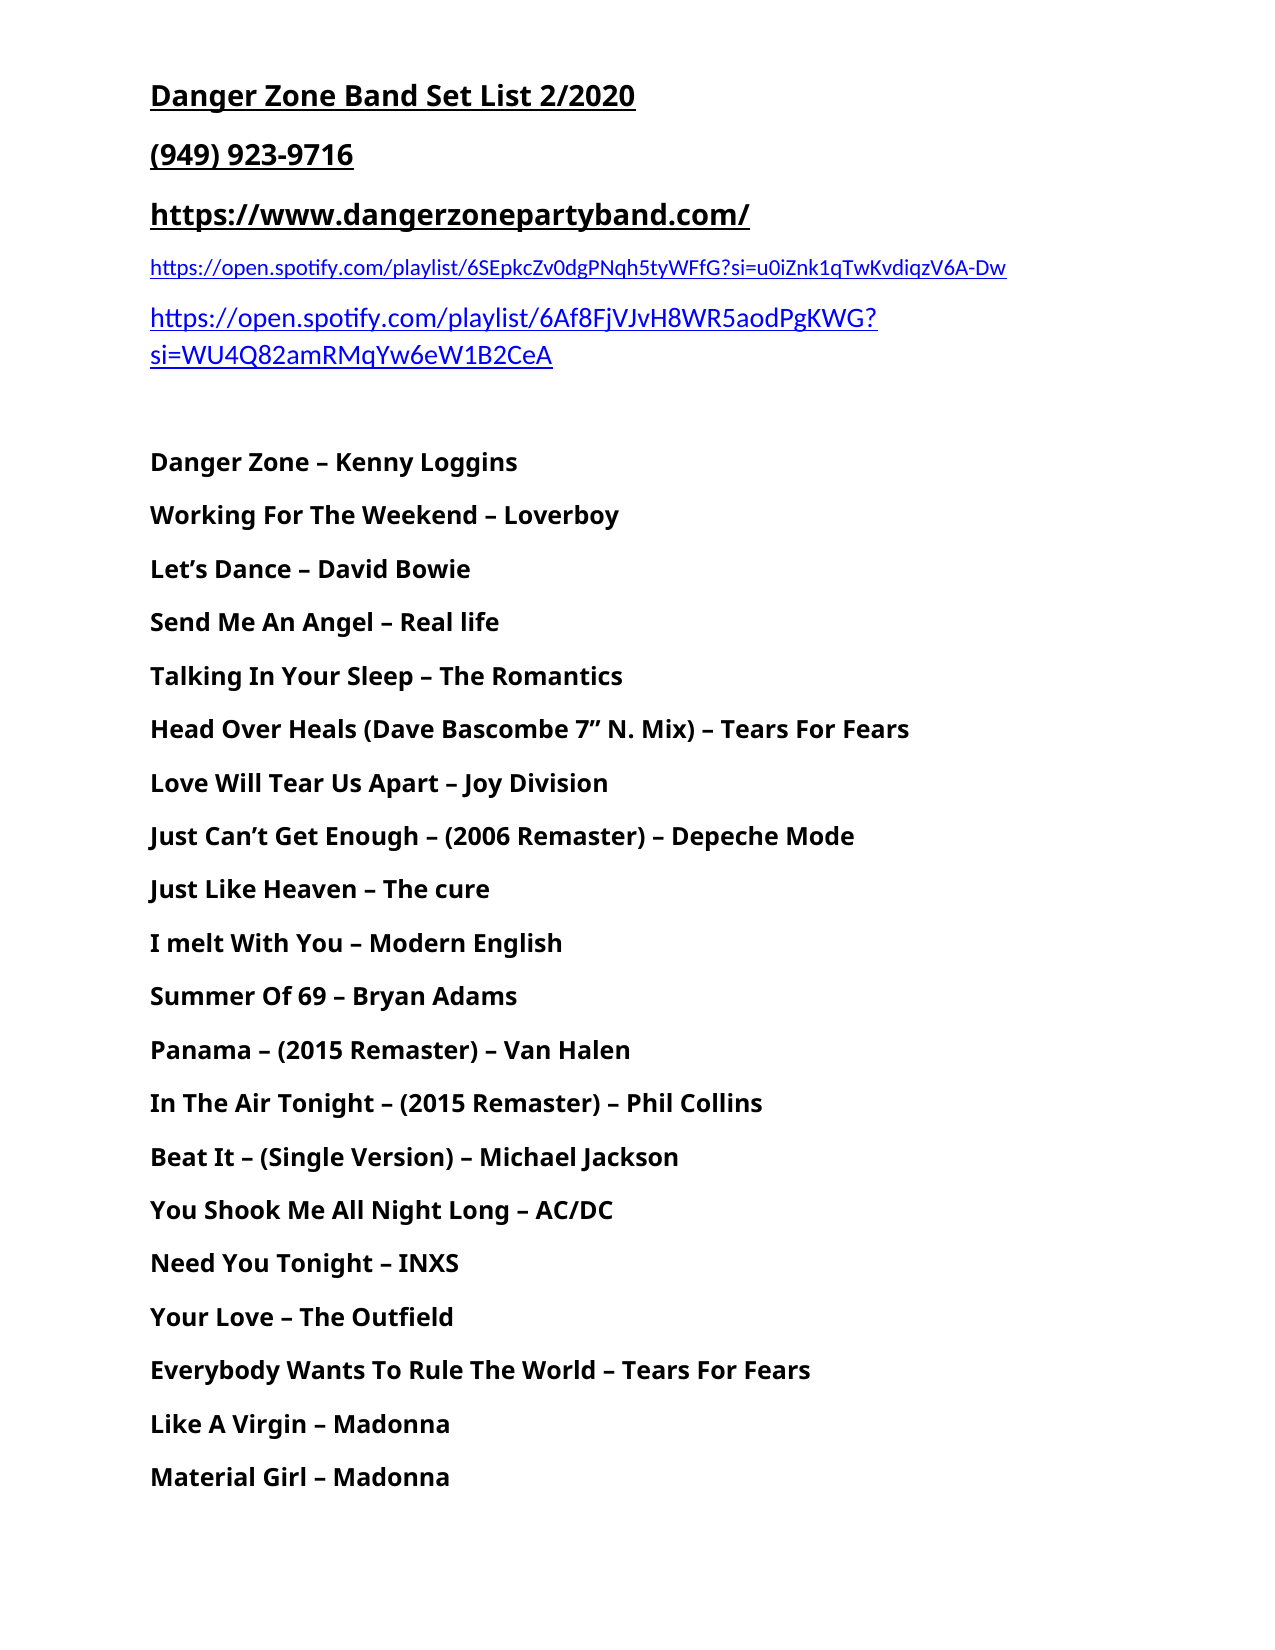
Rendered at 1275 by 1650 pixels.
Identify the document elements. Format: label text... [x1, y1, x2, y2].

text Just Can’t Get Enough – (2006 Remaster) – Depeche Mode [150, 819, 1125, 853]
text Working For The Weekend – Loverboy [150, 498, 1125, 532]
text (949) 923-9716 [150, 134, 1125, 174]
text https://open.spotify.com/playlist/6Af8FjVJvH8WR5aodPgKWG?si=WU4Q82amRMqYw6eW1B2CeA [150, 300, 1125, 372]
text Danger Zone – Kenny Loggins [150, 444, 1125, 479]
text https://www.dangerzonepartyband.com/ [150, 194, 1125, 234]
text Love Will Tear Us Apart – Joy Division [150, 765, 1125, 799]
text I melt With You – Modern English [150, 926, 1125, 959]
text In The Air Tonight – (2015 Remaster) – Phil Collins [150, 1086, 1125, 1120]
text Send Me An Angel – Real life [150, 605, 1125, 639]
text Panama – (2015 Remaster) – Van Halen [150, 1032, 1125, 1066]
text Danger Zone Band Set List 2/2020 [150, 75, 1125, 115]
text Just Like Heaven – The cure [150, 872, 1125, 906]
text Summer Of 69 – Bryan Adams [150, 979, 1125, 1013]
text Head Over Heals (Dave Bascombe 7” N. Mix) – Tears For Fears [150, 712, 1125, 746]
text Like A Virgin – Madonna [150, 1406, 1125, 1441]
text Let’s Dance – David Bowie [150, 551, 1125, 586]
text Need You Tonight – INXS [150, 1246, 1125, 1280]
text Your Love – The Outfield [150, 1299, 1125, 1334]
text https://open.spotify.com/playlist/6SEpkcZv0dgPNqh5tyWFfG?si=u0iZnk1qTwKvdiqzV6A-Dw [150, 253, 1125, 281]
text Everybody Wants To Rule The World – Tears For Fears [150, 1353, 1125, 1387]
text Material Girl – Madonna [150, 1460, 1125, 1494]
text You Shook Me All Night Long – AC/DC [150, 1193, 1125, 1227]
text Talking In Your Sleep – The Romantics [150, 658, 1125, 692]
text Beat It – (Single Version) – Michael Jackson [150, 1139, 1125, 1173]
